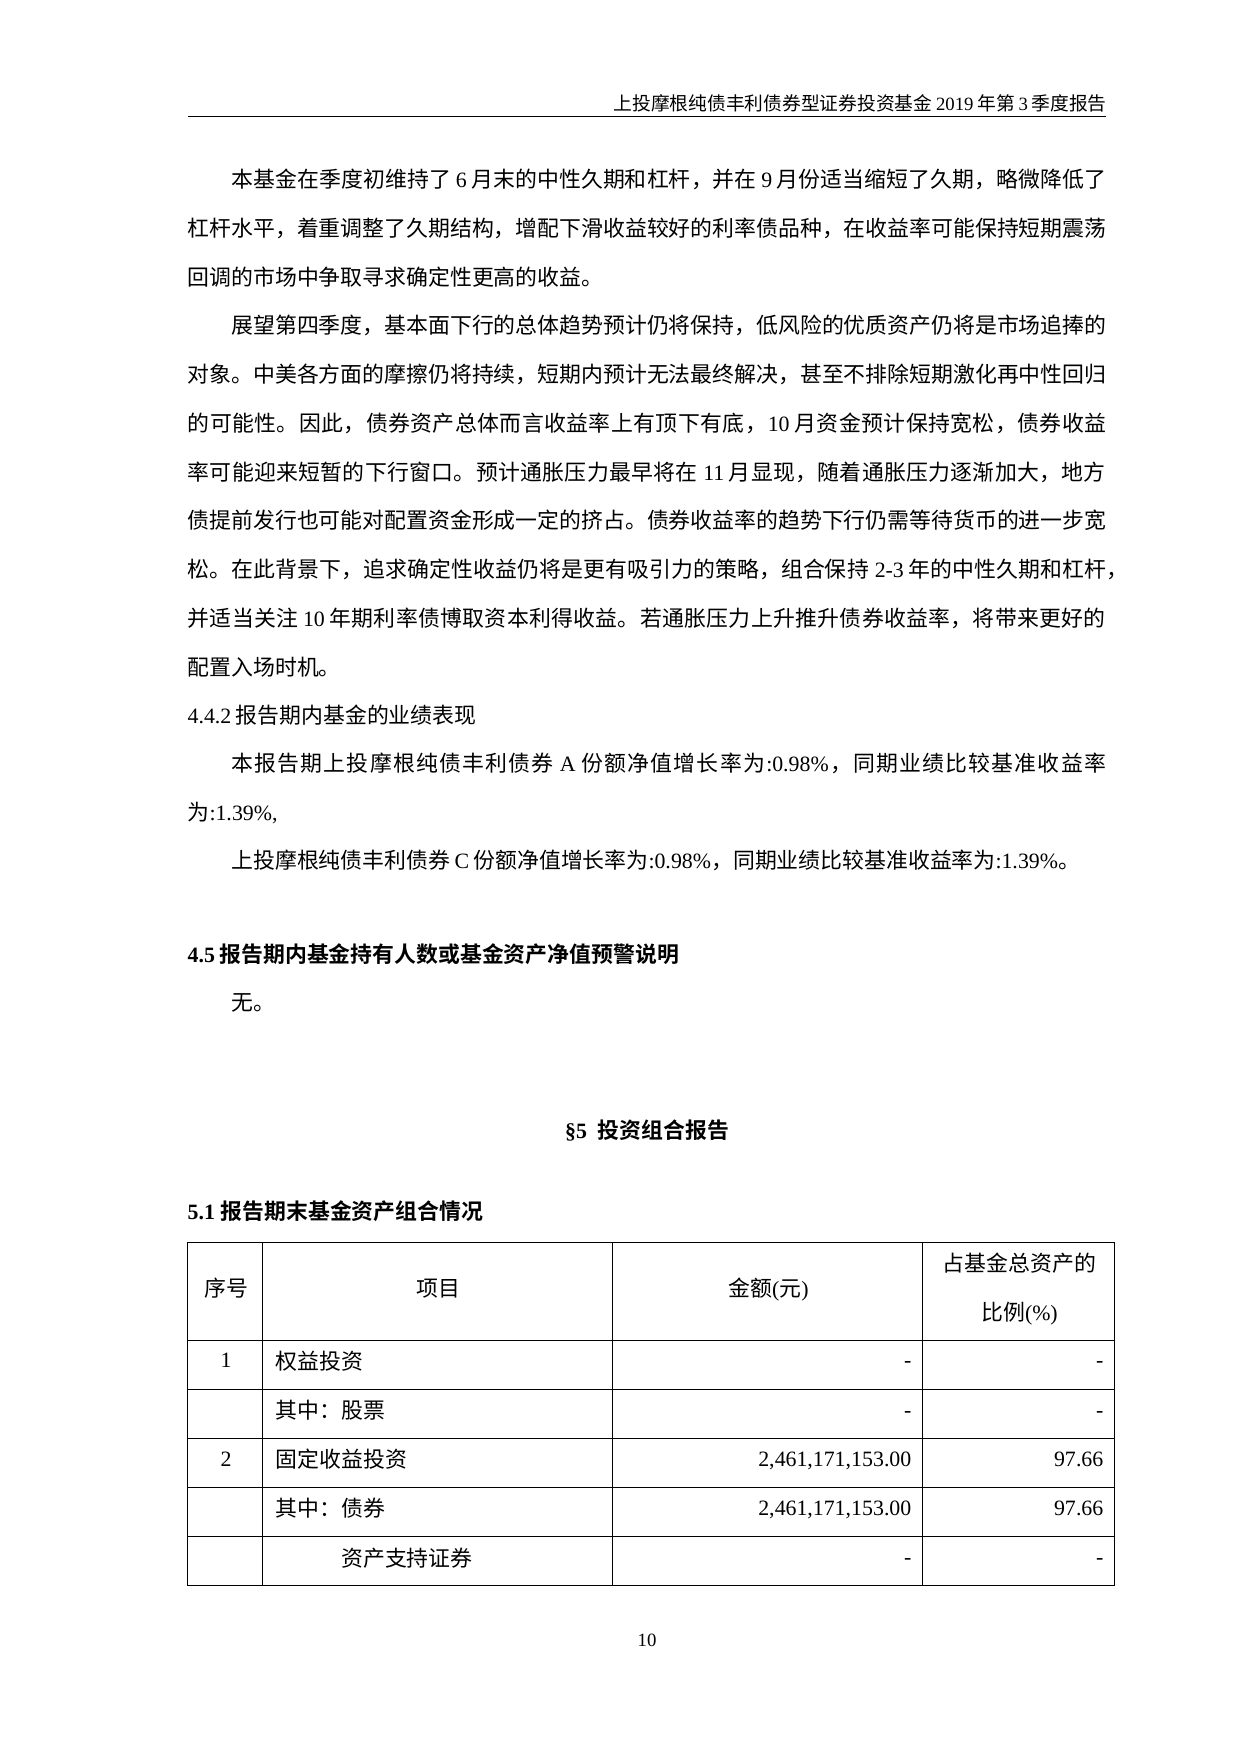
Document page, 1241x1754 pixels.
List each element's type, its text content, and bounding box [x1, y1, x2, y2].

table_cell 2 [188, 1439, 262, 1487]
table_cell 其中：债券 [263, 1488, 612, 1536]
text 4.5报告期内基金持有人数或基金资产净值预警说明 [187, 936, 1106, 969]
table_cell 97.66 [923, 1439, 1114, 1487]
text 上投摩根纯债丰利债券C份额净值增长率为:0.98%，同期业绩比较基准收益率为:1.39%。 [187, 843, 1106, 875]
table_header 占基金总资产的比例(%) [923, 1243, 1114, 1340]
table_cell - [613, 1341, 922, 1389]
table_header 金额(元) [613, 1243, 922, 1340]
table_header 项目 [263, 1243, 612, 1340]
table_cell [188, 1537, 262, 1585]
table_cell 资产支持证券 [263, 1537, 612, 1585]
table_cell [188, 1488, 262, 1536]
table_cell [188, 1390, 262, 1438]
table_cell 97.66 [923, 1488, 1114, 1536]
text 无。 [187, 984, 1106, 1017]
table_cell - [923, 1390, 1114, 1438]
table_cell 权益投资 [263, 1341, 612, 1389]
table_cell 其中：股票 [263, 1390, 612, 1438]
text 展望第四季度，基本面下行的总体趋势预计仍将保持，低风险的优质资产仍将是市场追捧的对象。中美各方面的摩擦仍将持续，短期内预计无法最终解决，甚至不排除短期激化再中性回归的可能性。因此，债券资产总体而言收益率上有顶下有底，10月资金预计保持宽松，债券收益率可能迎来短暂的下行窗口。预计通胀压力最早将在11月显现，随着通胀压力逐渐加大，地方债提前发行也可能对配置资金形成一定的挤占。债券收益率的趋势下行仍需等待货币的进一步宽松。在此背景下，追求确定性收益仍将是更有吸引力的策略，组合保持2-3年的中性久期和杠杆，并适当关注10年期利率债博取资本利得收益。若通胀压力上升推升债券收益率，将带来更好的配置入场时机。 [187, 308, 1106, 682]
text 5.1 报告期末基金资产组合情况 [187, 1194, 1106, 1226]
table_cell 2,461,171,153.00 [613, 1488, 922, 1536]
table_cell - [613, 1537, 922, 1585]
table_cell 1 [188, 1341, 262, 1389]
text 本报告期上投摩根纯债丰利债券A份额净值增长率为:0.98%，同期业绩比较基准收益率为:1.39%, [187, 746, 1106, 827]
table_header 序号 [188, 1243, 262, 1340]
table_cell 固定收益投资 [263, 1439, 612, 1487]
table_cell 2,461,171,153.00 [613, 1439, 922, 1487]
text 4.4.2报告期内基金的业绩表现 [187, 697, 1106, 730]
table_cell - [923, 1537, 1114, 1585]
table_cell - [923, 1341, 1114, 1389]
subtitle §5 投资组合报告 [187, 1113, 1106, 1145]
table_cell - [613, 1390, 922, 1438]
text 本基金在季度初维持了6月末的中性久期和杠杆，并在9月份适当缩短了久期，略微降低了杠杆水平，着重调整了久期结构，增配下滑收益较好的利率债品种，在收益率可能保持短期震荡回调的市场中争取寻求确定性更高的收益。 [187, 162, 1106, 292]
